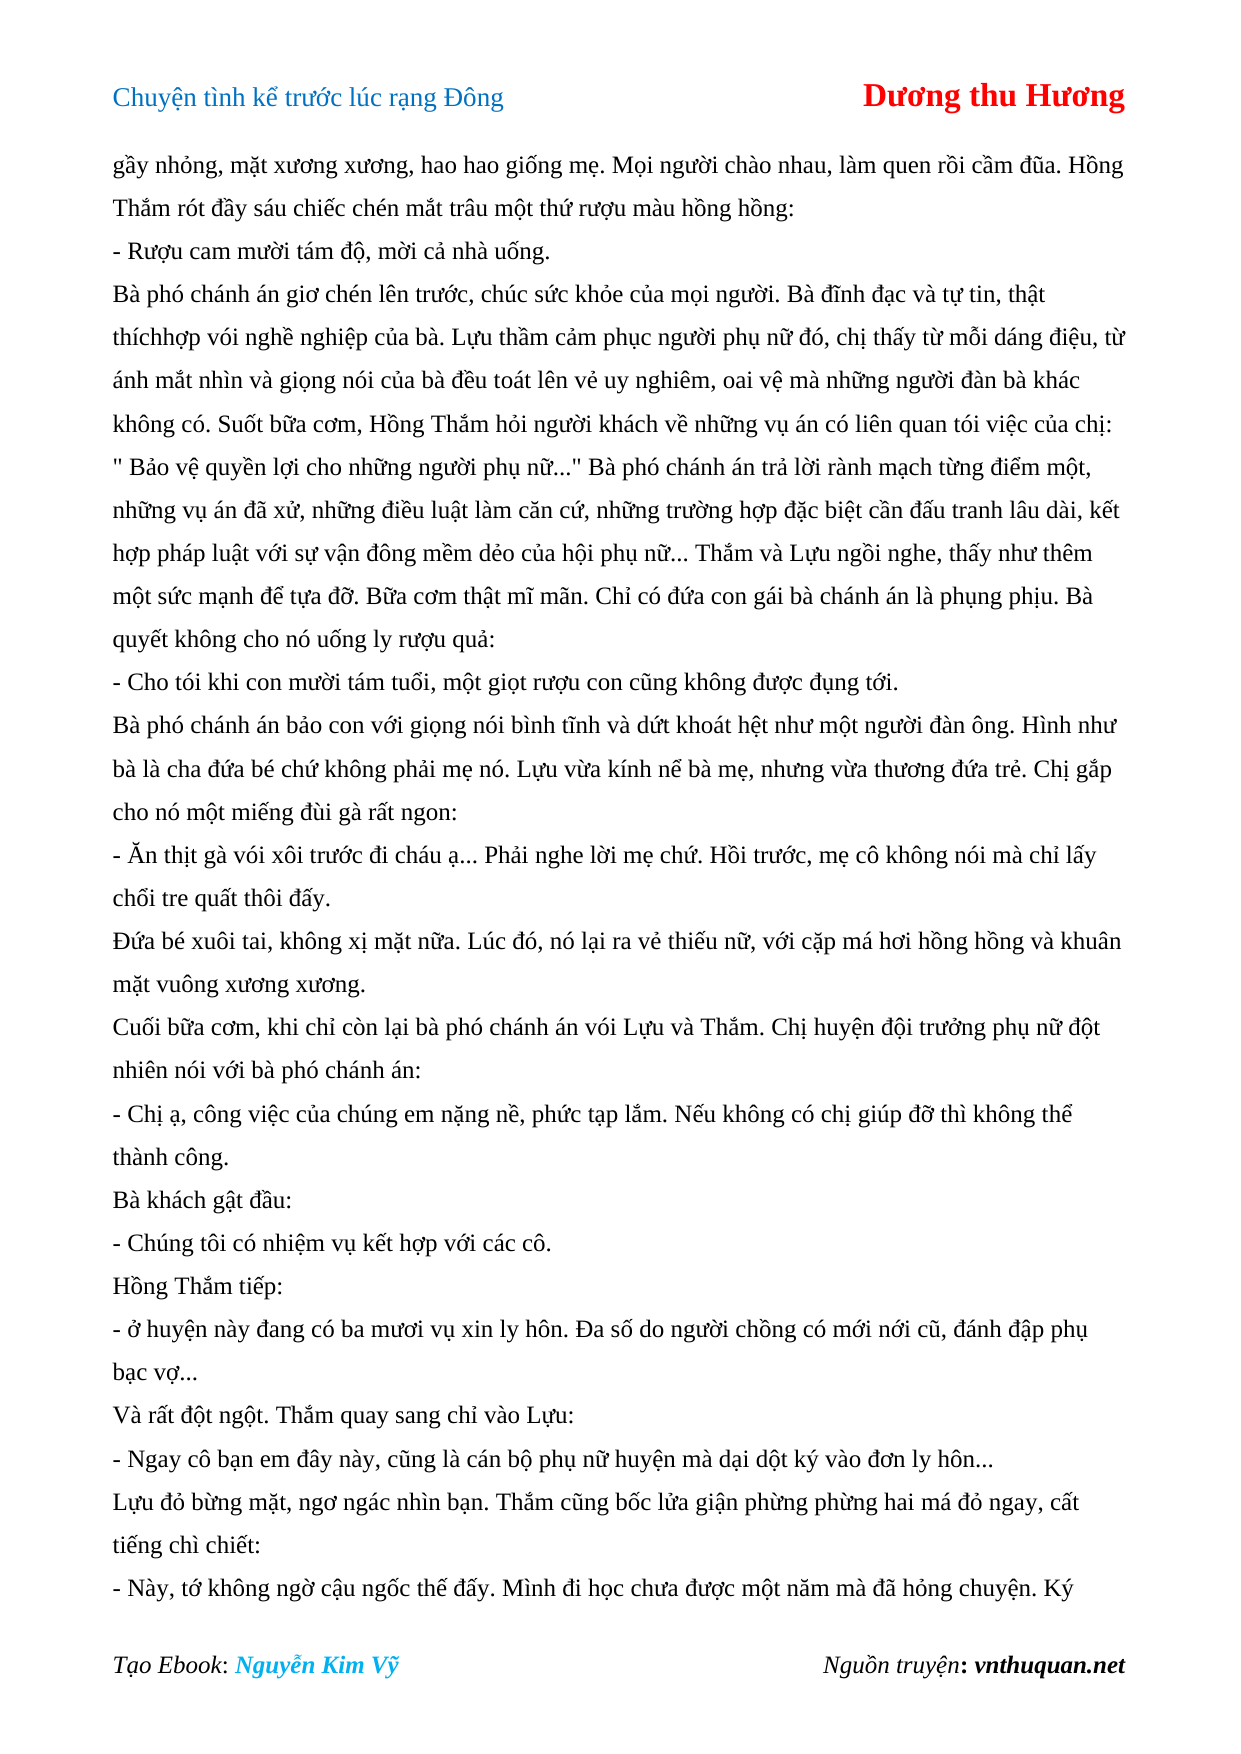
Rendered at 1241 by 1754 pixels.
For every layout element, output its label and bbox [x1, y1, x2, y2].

text [112, 150, 1128, 1602]
